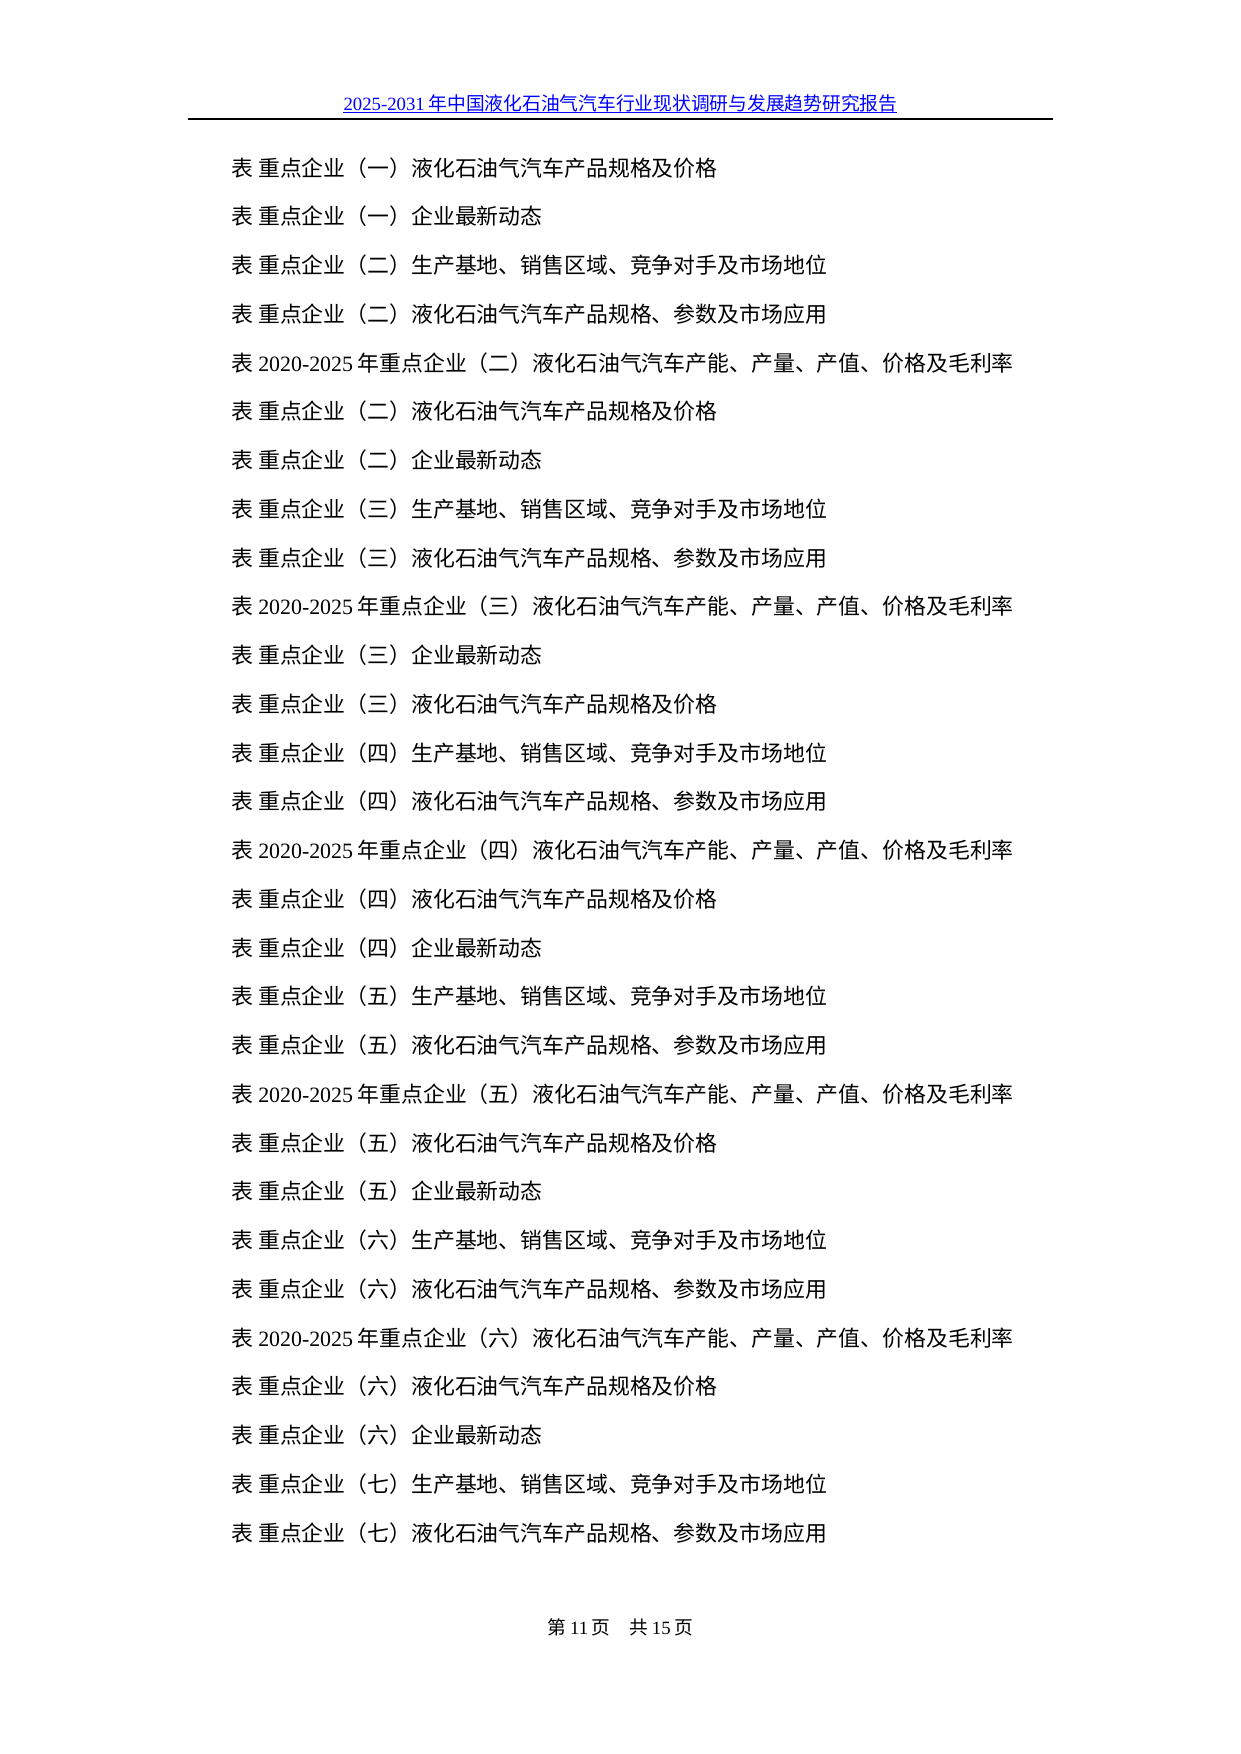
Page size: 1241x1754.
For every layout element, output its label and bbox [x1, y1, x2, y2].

text [187, 150, 1053, 1548]
